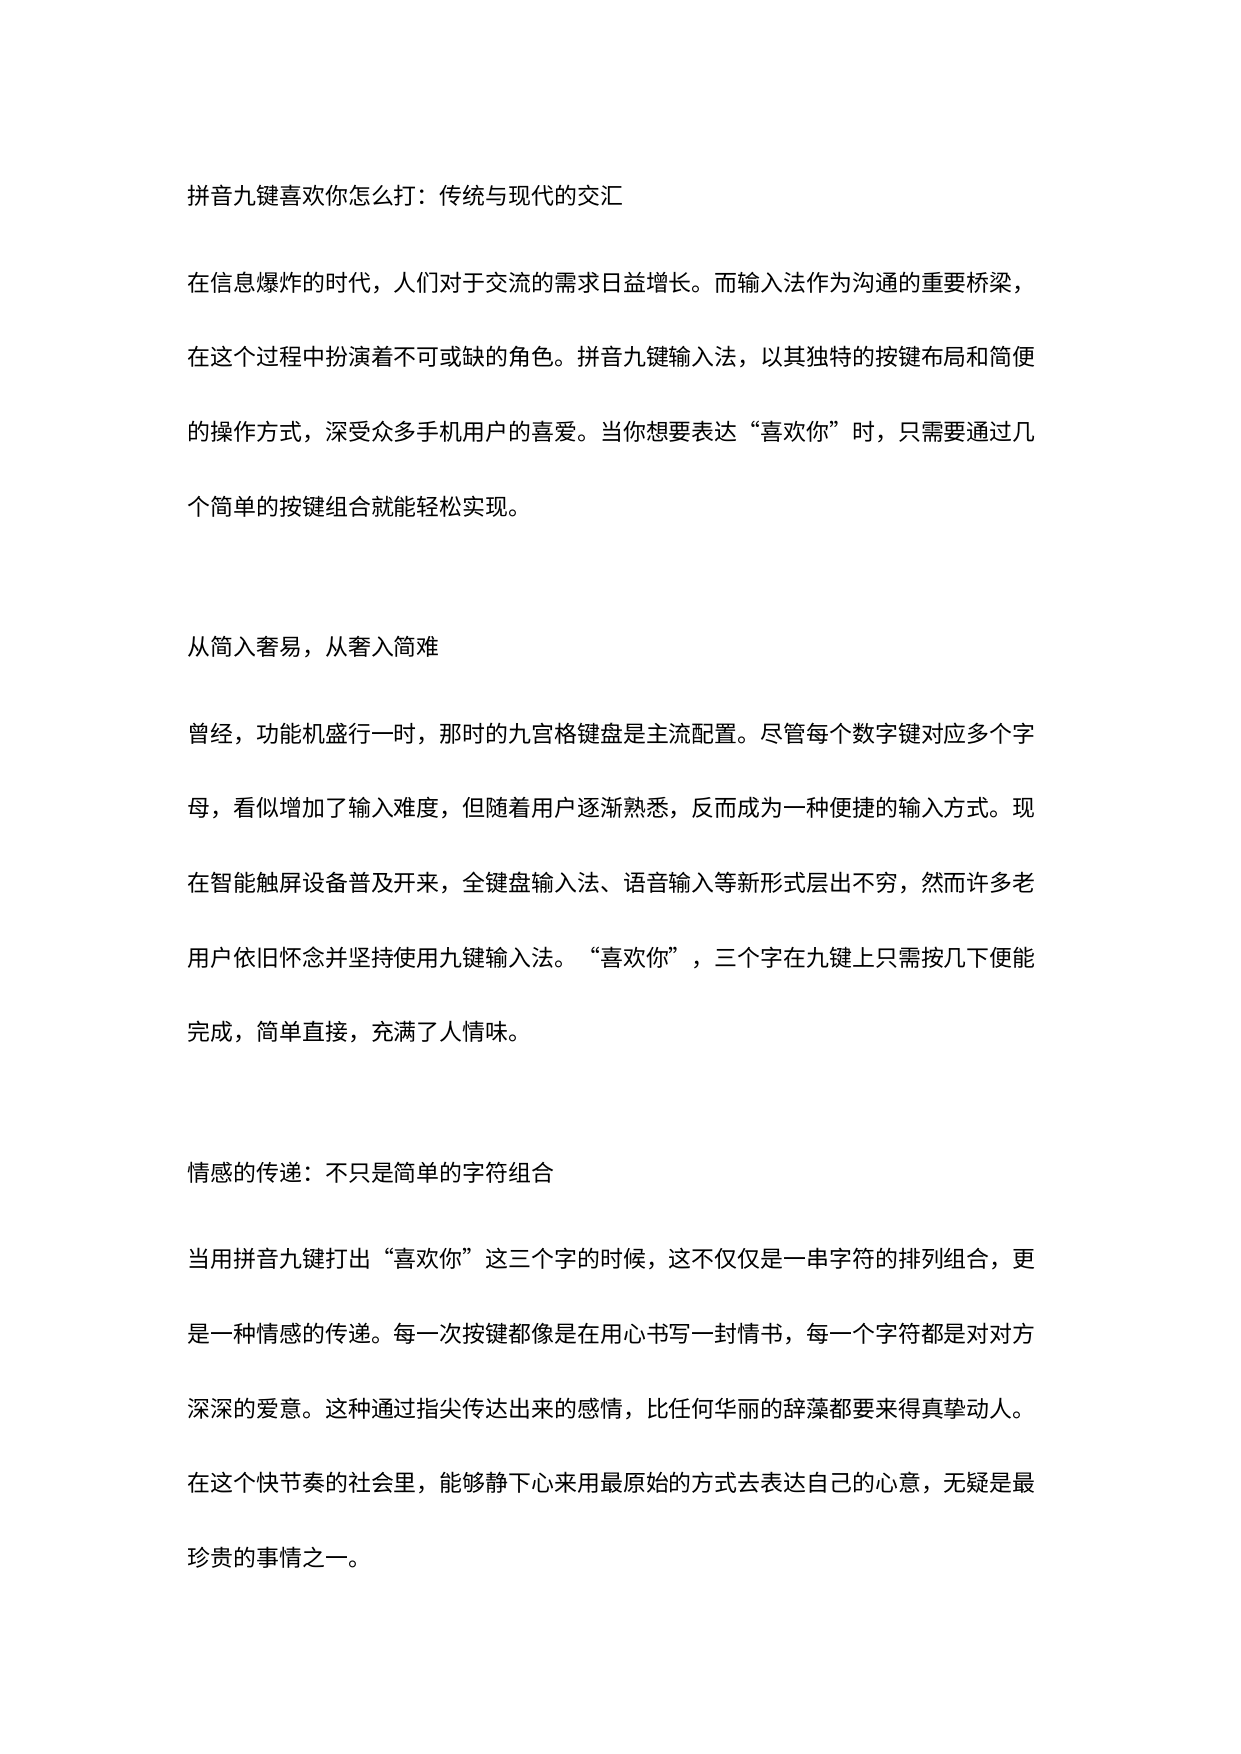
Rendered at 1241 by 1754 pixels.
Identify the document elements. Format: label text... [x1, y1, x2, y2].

text 从简入奢易，从奢入简难 [187, 613, 1053, 678]
text 曾经，功能机盛行一时，那时的九宫格键盘是主流配置。尽管每个数字键对应多个字母，看似增加了输入难度，但随着用户逐渐熟悉，反而成为一种便捷的输入方式。现在智能触屏设备普及开来，全键盘输入法、语音输入等新形式层出不穷，然而许多老用户依旧怀念并坚持使用九键输入法。“喜欢你”，三个字在九键上只需按几下便能完成，简单直接，充满了人情味。 [187, 699, 1053, 1063]
text 当用拼音九键打出“喜欢你”这三个字的时候，这不仅仅是一串字符的排列组合，更是一种情感的传递。每一次按键都像是在用心书写一封情书，每一个字符都是对对方深深的爱意。这种通过指尖传达出来的感情，比任何华丽的辞藻都要来得真挚动人。在这个快节奏的社会里，能够静下心来用最原始的方式去表达自己的心意，无疑是最珍贵的事情之一。 [187, 1225, 1053, 1589]
text 拼音九键喜欢你怎么打：传统与现代的交汇 [187, 162, 1053, 227]
text 情感的传递：不只是简单的字符组合 [187, 1139, 1053, 1204]
text 在信息爆炸的时代，人们对于交流的需求日益增长。而输入法作为沟通的重要桥梁，在这个过程中扮演着不可或缺的角色。拼音九键输入法，以其独特的按键布局和简便的操作方式，深受众多手机用户的喜爱。当你想要表达“喜欢你”时，只需要通过几个简单的按键组合就能轻松实现。 [187, 248, 1053, 538]
